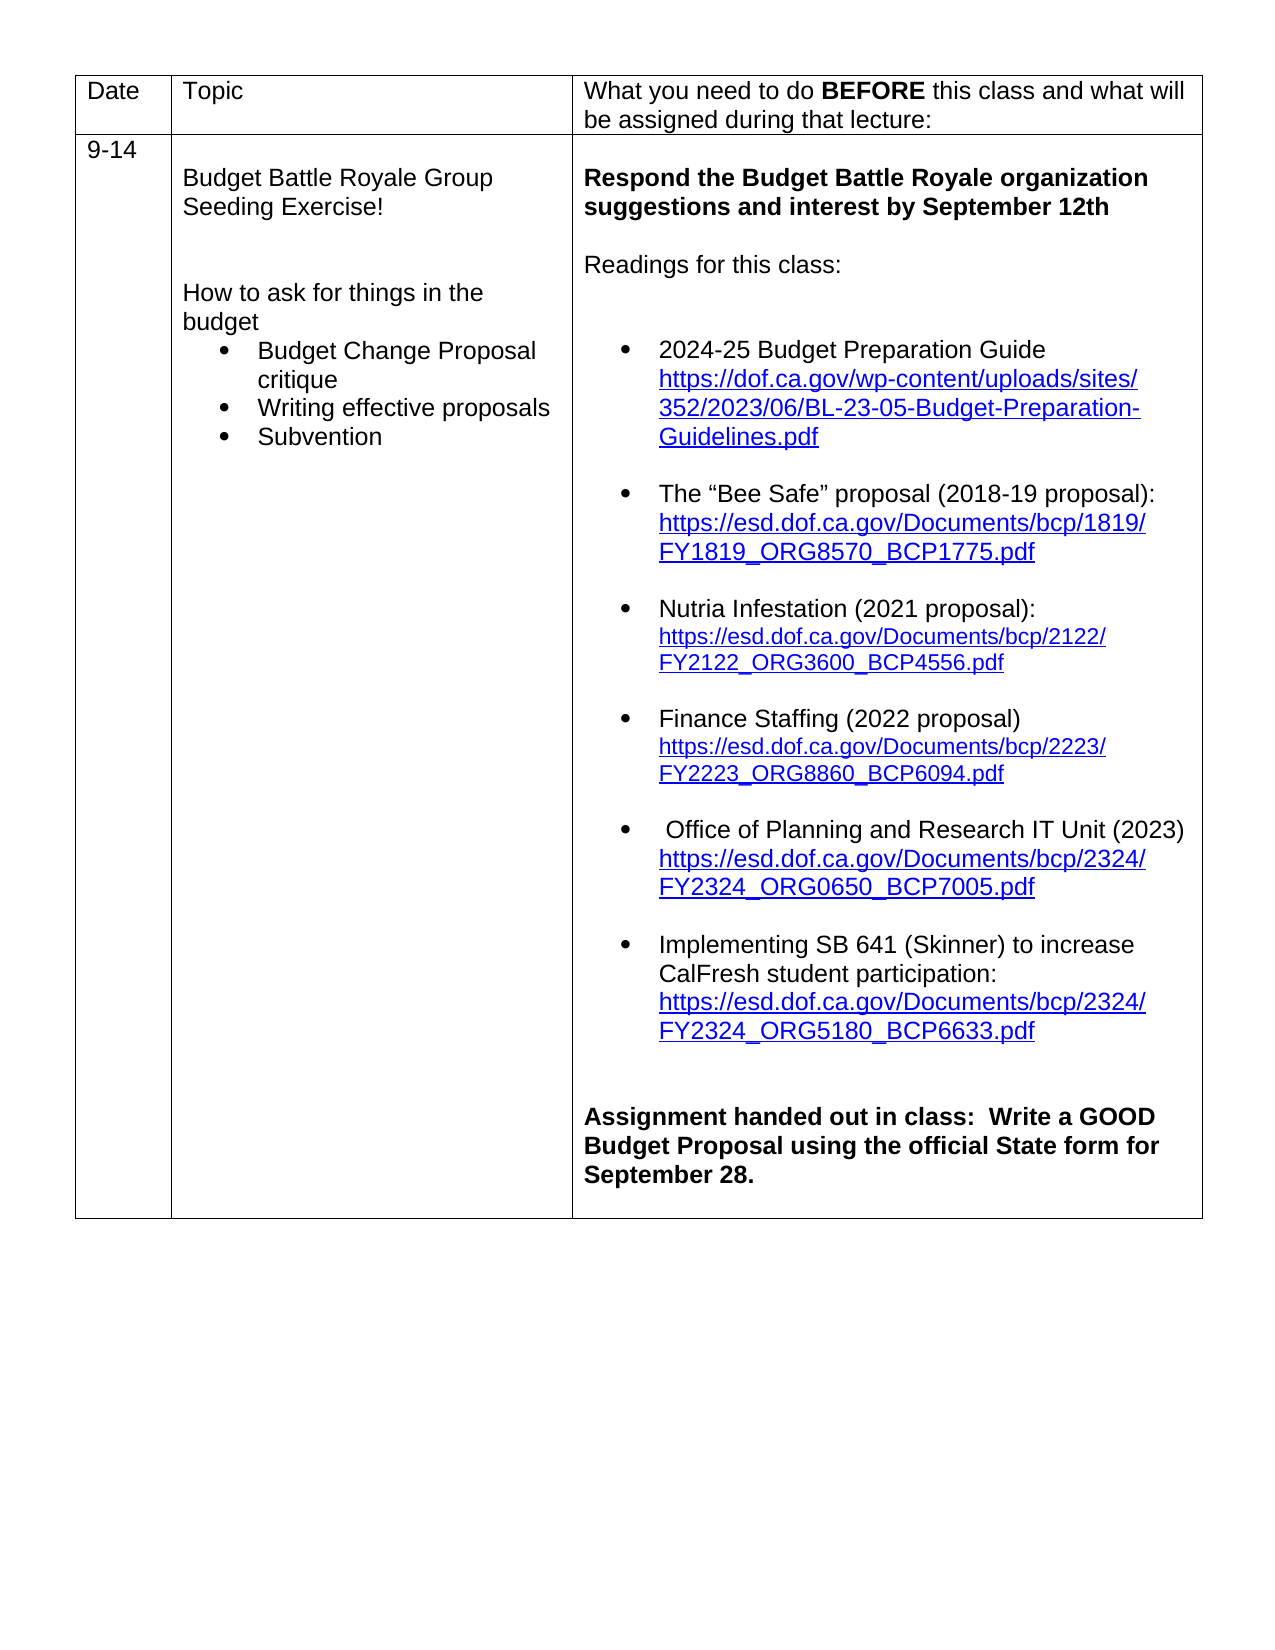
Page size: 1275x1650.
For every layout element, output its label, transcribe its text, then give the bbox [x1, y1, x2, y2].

table_header What you need to do BEFORE this class and what will be assigned during that lecture: [573, 76, 1202, 133]
table_cell 9-14 [76, 135, 171, 1217]
table_cell Respond the Budget Battle Royale organization suggestions and interest by September 12th Readings for this class: 2024-25 Budget Preparation Guide https://dof.ca.gov/wp-content/uploads/sites/352/2023/06/BL-23-05-Budget-Preparation-Guidelines.pdf The “Bee Safe” proposal (2018-19 proposal): https://esd.dof.ca.gov/Documents/bcp/1819/FY1819_ORG8570_BCP1775.pdf Nutria Infestation (2021 proposal): https://esd.dof.ca.gov/Documents/bcp/2122/FY2122_ORG3600_BCP4556.pdf Finance Staffing (2022 proposal) https://esd.dof.ca.gov/Documents/bcp/2223/FY2223_ORG8860_BCP6094.pdf Office of Planning and Research IT Unit (2023) https://esd.dof.ca.gov/Documents/bcp/2324/FY2324_ORG0650_BCP7005.pdf Implementing SB 641 (Skinner) to increase CalFresh student participation: https://esd.dof.ca.gov/Documents/bcp/2324/FY2324_ORG5180_BCP6633.pdf Assignment handed out in class: Write a GOOD Budget Proposal using the official State form for September 28. [573, 135, 1202, 1217]
table_header Date [76, 76, 171, 133]
table_header Topic [172, 76, 572, 133]
table_cell Budget Battle Royale Group Seeding Exercise! How to ask for things in the budget Budget Change Proposal critique Writing effective proposals Subvention [172, 135, 572, 1217]
